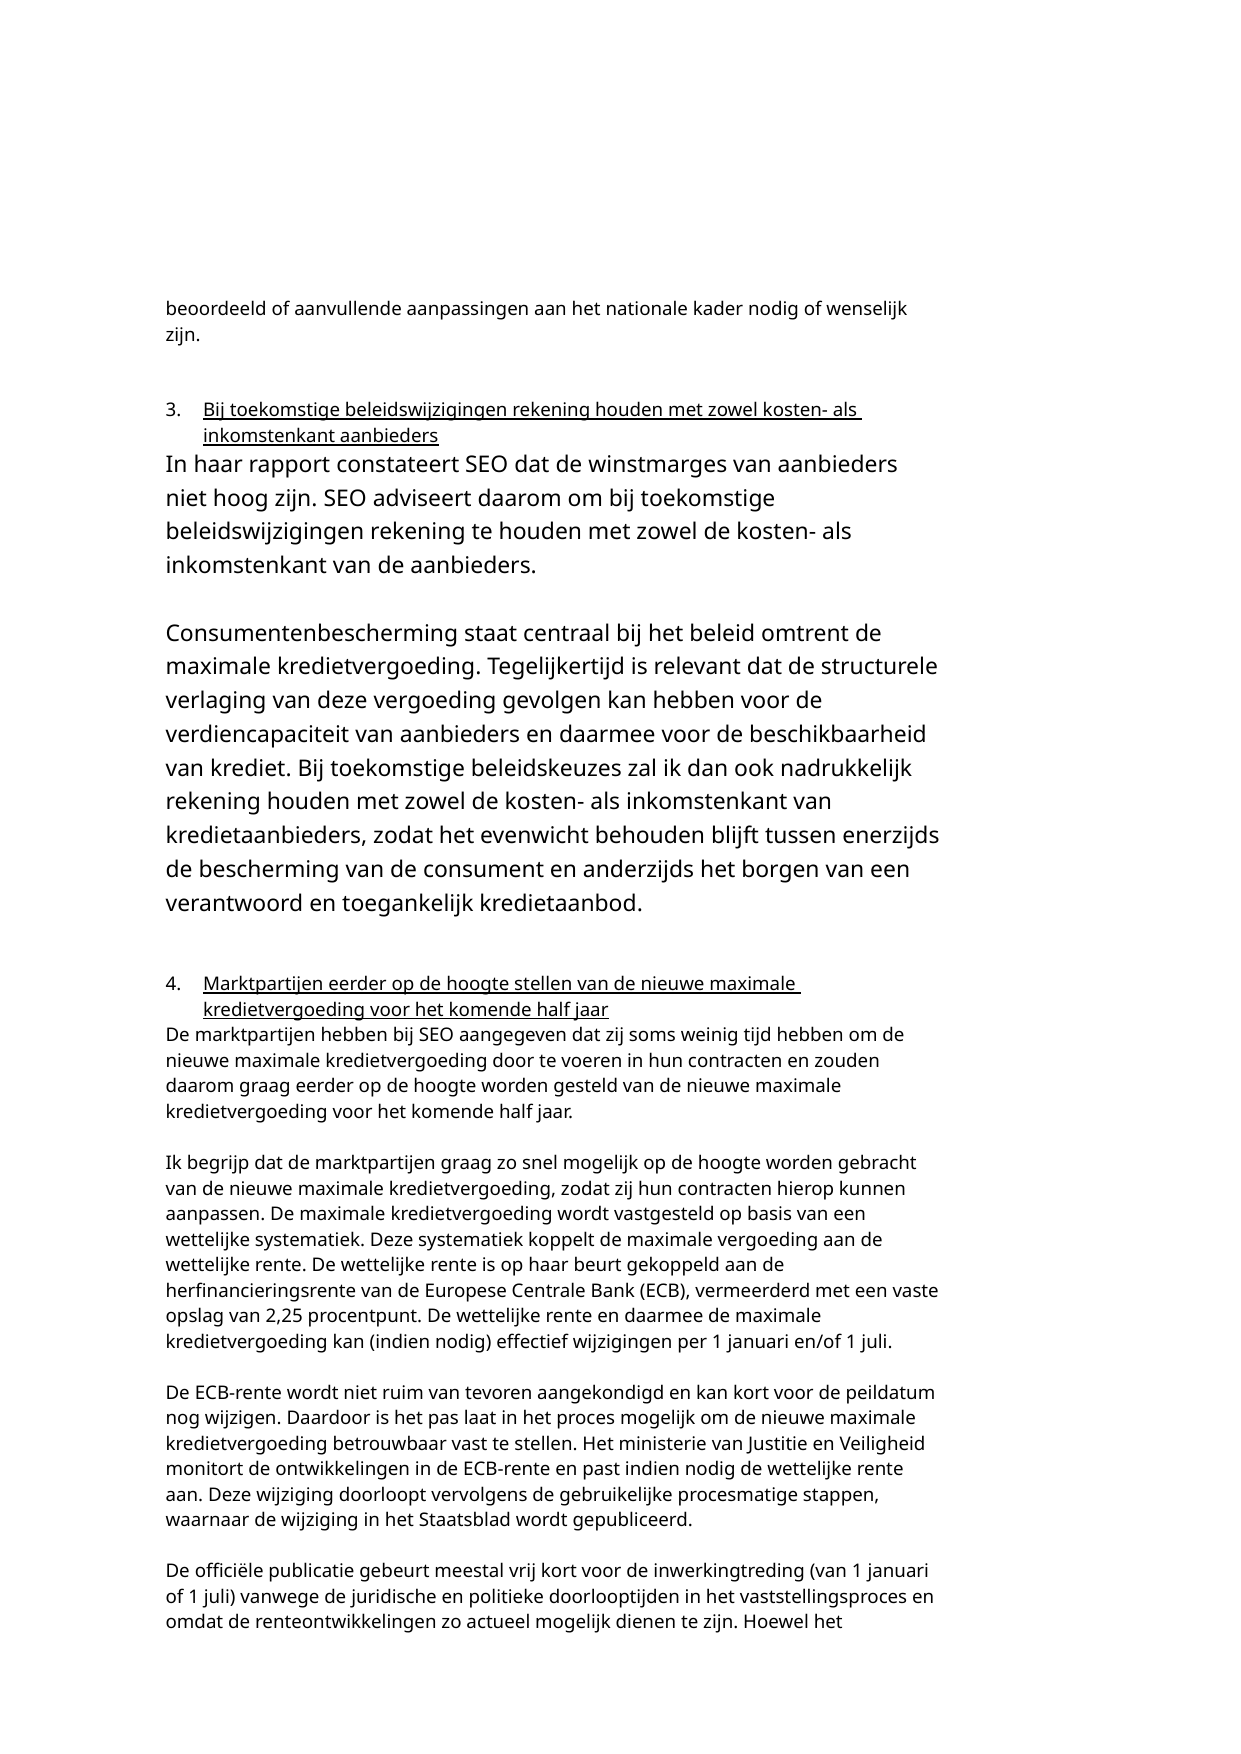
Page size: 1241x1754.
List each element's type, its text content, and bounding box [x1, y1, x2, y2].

text In haar rapport constateert SEO dat de winstmarges van aanbieders niet hoog zijn. SEO adviseert daarom om bij toekomstige beleidswijzigingen rekening te houden met zowel de kosten- als inkomstenkant van de aanbieders. [165, 448, 945, 580]
list Marktpartijen eerder op de hoogte stellen van de nieuwe maximale kredietvergoeding voor het komende half jaar [165, 971, 945, 1022]
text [165, 1558, 945, 1634]
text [165, 295, 945, 346]
text Ik begrijp dat de marktpartijen graag zo snel mogelijk op de hoogte worden gebracht van de nieuwe maximale kredietvergoeding, zodat zij hun contracten hierop kunnen aanpassen. De maximale kredietvergoeding wordt vastgesteld op basis van een wettelijke systematiek. Deze systematiek koppelt de maximale vergoeding aan de wettelijke rente. De wettelijke rente is op haar beurt gekoppeld aan de herfinancieringsrente van de Europese Centrale Bank (ECB), vermeerderd met een vaste opslag van 2,25 procentpunt. De wettelijke rente en daarmee de maximale kredietvergoeding kan (indien nodig) effectief wijzigingen per 1 januari en/of 1 juli. [165, 1149, 945, 1353]
text Consumentenbescherming staat centraal bij het beleid omtrent de maximale kredietvergoeding. Tegelijkertijd is relevant dat de structurele verlaging van deze vergoeding gevolgen kan hebben voor de verdiencapaciteit van aanbieders en daarmee voor de beschikbaarheid van krediet. Bij toekomstige beleidskeuzes zal ik dan ook nadrukkelijk rekening houden met zowel de kosten- als inkomstenkant van kredietaanbieders, zodat het evenwicht behouden blijft tussen enerzijds de bescherming van de consument en anderzijds het borgen van een verantwoord en toegankelijk kredietaanbod. [165, 617, 945, 918]
text De ECB-rente wordt niet ruim van tevoren aangekondigd en kan kort voor de peildatum nog wijzigen. Daardoor is het pas laat in het proces mogelijk om de nieuwe maximale kredietvergoeding betrouwbaar vast te stellen. Het ministerie van Justitie en Veiligheid monitort de ontwikkelingen in de ECB-rente en past indien nodig de wettelijke rente aan. Deze wijziging doorloopt vervolgens de gebruikelijke procesmatige stappen, waarnaar de wijziging in het Staatsblad wordt gepubliceerd. [165, 1379, 945, 1532]
text De marktpartijen hebben bij SEO aangegeven dat zij soms weinig tijd hebben om de nieuwe maximale kredietvergoeding door te voeren in hun contracten en zouden daarom graag eerder op de hoogte worden gesteld van de nieuwe maximale kredietvergoeding voor het komende half jaar. [165, 1022, 945, 1124]
list Bij toekomstige beleidswijzigingen rekening houden met zowel kosten- als inkomstenkant aanbieders [165, 397, 945, 448]
